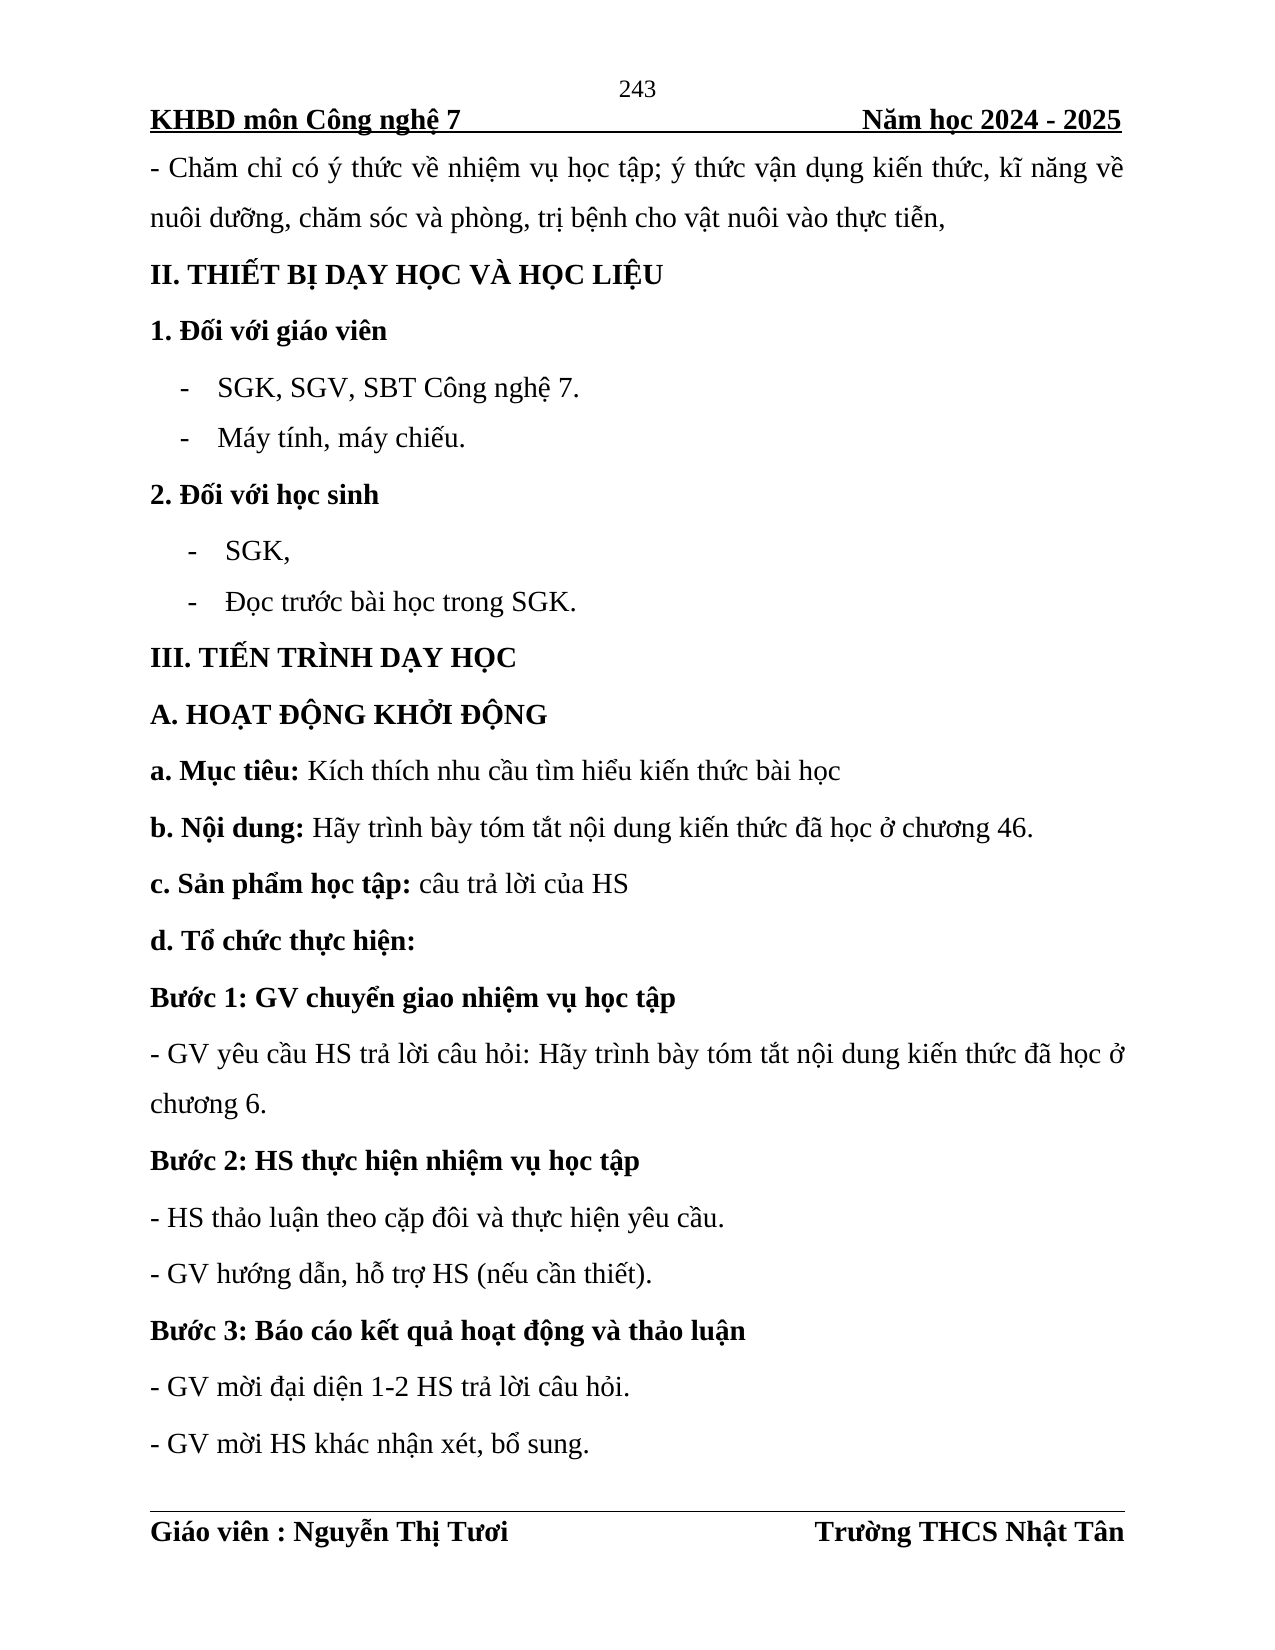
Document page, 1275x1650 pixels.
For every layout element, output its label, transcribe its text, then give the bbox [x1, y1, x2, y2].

text - HS thảo luận theo cặp đôi và thực hiện yêu cầu. [150, 1200, 1125, 1233]
text d. Tổ chức thực hiện: [150, 923, 1125, 957]
text - GV hướng dẫn, hỗ trợ HS (nếu cần thiết). [150, 1256, 1125, 1290]
text - GV mời đại diện 1-2 HS trả lời câu hỏi. [150, 1369, 1125, 1403]
text b. Nội dung: Hãy trình bày tóm tắt nội dung kiến thức đã học ở chương 46. [150, 810, 1125, 843]
text Bước 2: HS thực hiện nhiệm vụ học tập [150, 1143, 1125, 1177]
text A. HOẠT ĐỘNG KHỞI ĐỘNG [150, 697, 1125, 730]
text c. Sản phẩm học tập: câu trả lời của HS [150, 867, 1125, 900]
text III. TIẾN TRÌNH DẠY HỌC [150, 640, 1125, 674]
text II. THIẾT BỊ DẠY HỌC VÀ HỌC LIỆU [150, 257, 1125, 290]
text Bước 3: Báo cáo kết quả hoạt động và thảo luận [150, 1313, 1125, 1346]
text Bước 1: GV chuyển giao nhiệm vụ học tập [150, 980, 1125, 1013]
text a. Mục tiêu: Kích thích nhu cầu tìm hiểu kiến thức bài học [150, 753, 1125, 787]
text - GV mời HS khác nhận xét, bổ sung. [150, 1426, 1125, 1459]
text 2. Đối với học sinh [150, 477, 1125, 510]
list SGK, [187, 533, 1125, 567]
list Đọc trước bài học trong SGK. [187, 584, 1125, 617]
text - Chăm chỉ có ý thức về nhiệm vụ học tập; ý thức vận dụng kiến thức, kĩ năng về nuôi dưỡng, chăm sóc và phòng, trị bệnh cho vật nuôi vào thực tiễn, [150, 150, 1125, 234]
list Máy tính, máy chiếu. [179, 420, 1125, 454]
text - GV yêu cầu HS trả lời câu hỏi: Hãy trình bày tóm tắt nội dung kiến thức đã học ở chương 6. [150, 1036, 1125, 1120]
list SGK, SGV, SBT Công nghệ 7. [179, 370, 1125, 403]
text 1. Đối với giáo viên [150, 313, 1125, 347]
